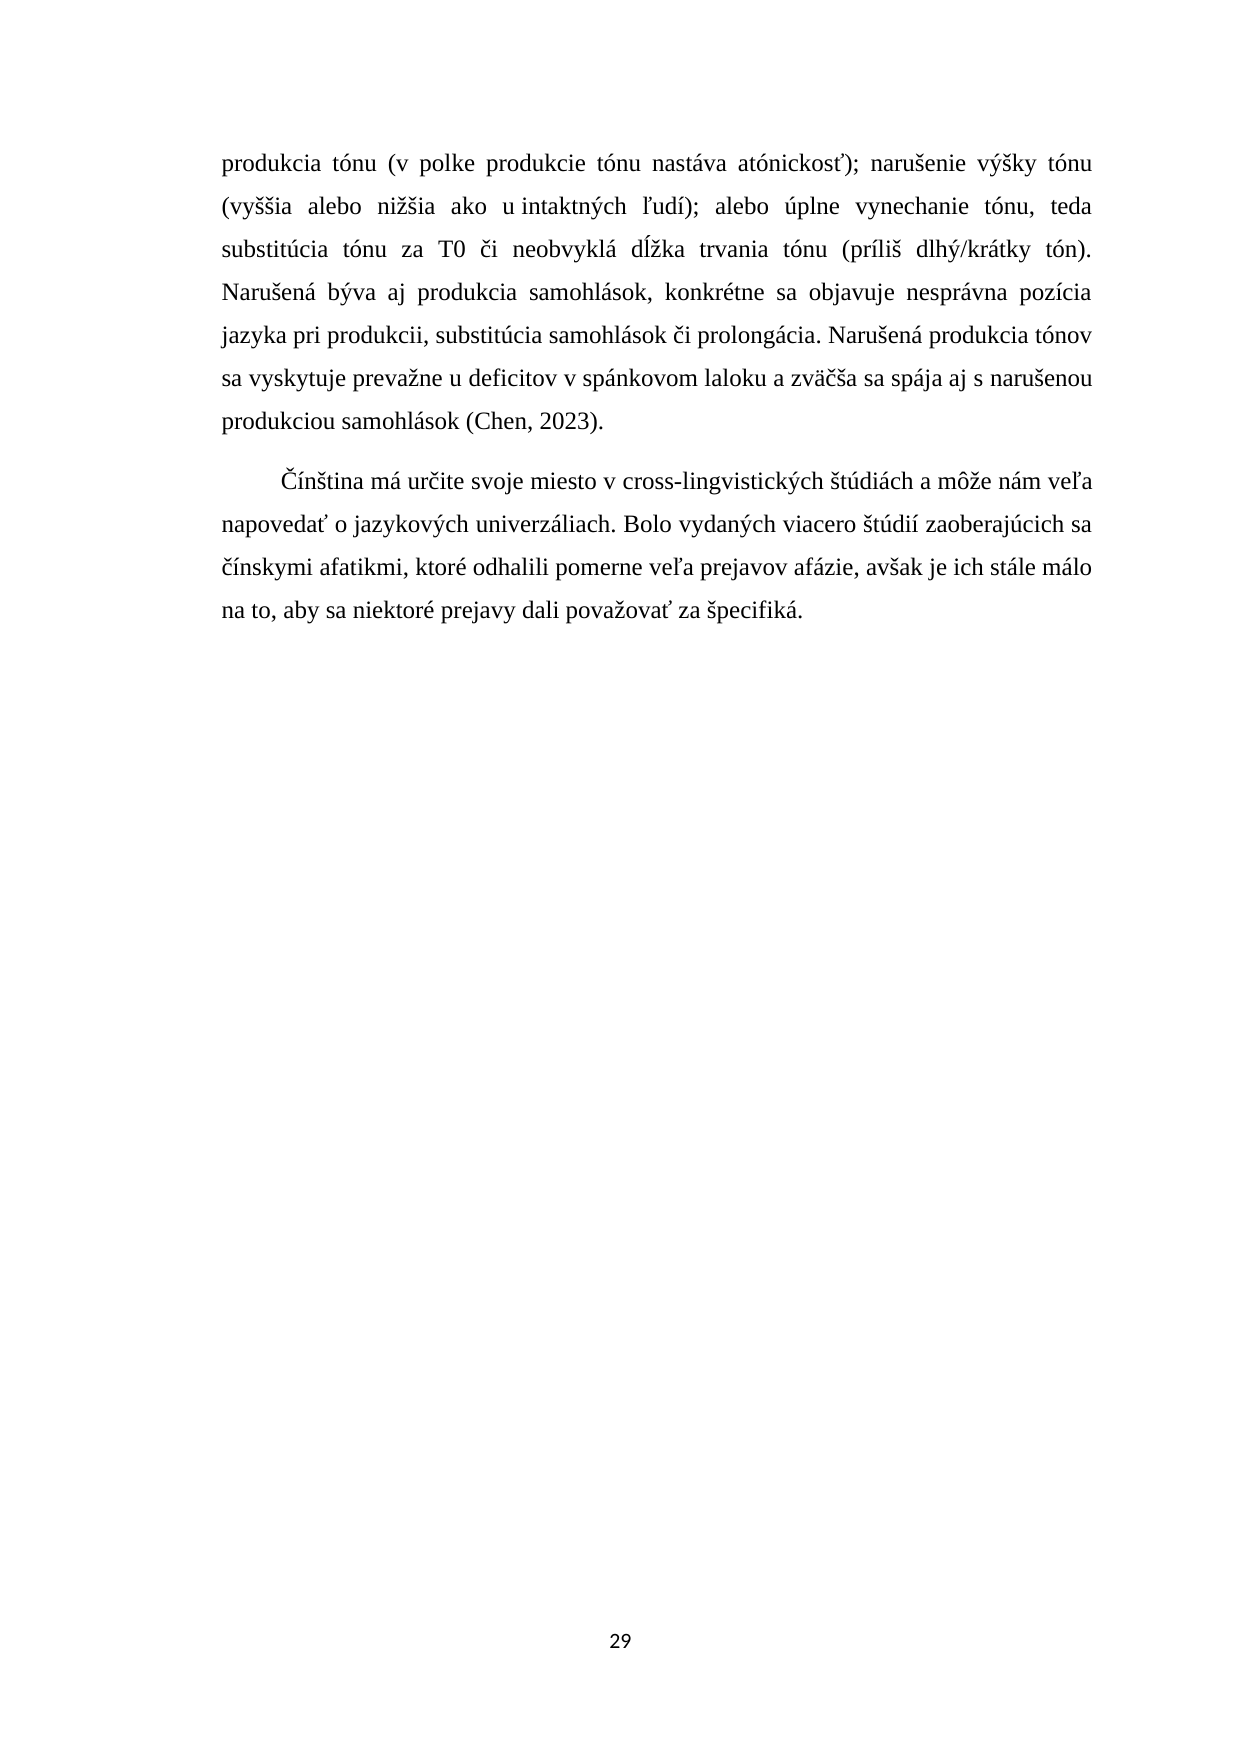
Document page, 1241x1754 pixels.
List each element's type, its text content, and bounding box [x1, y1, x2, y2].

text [221, 148, 1093, 435]
text Čínština má určite svoje miesto v cross-lingvistických štúdiách a môže nám veľa napovedať o jazykových univerzáliach. Bolo vydaných viacero štúdií zaoberajúcich sa čínskymi afatikmi, ktoré odhalili pomerne veľa prejavov afázie, avšak je ich stále málo na to, aby sa niektoré prejavy dali považovať za špecifiká. [221, 466, 1093, 624]
